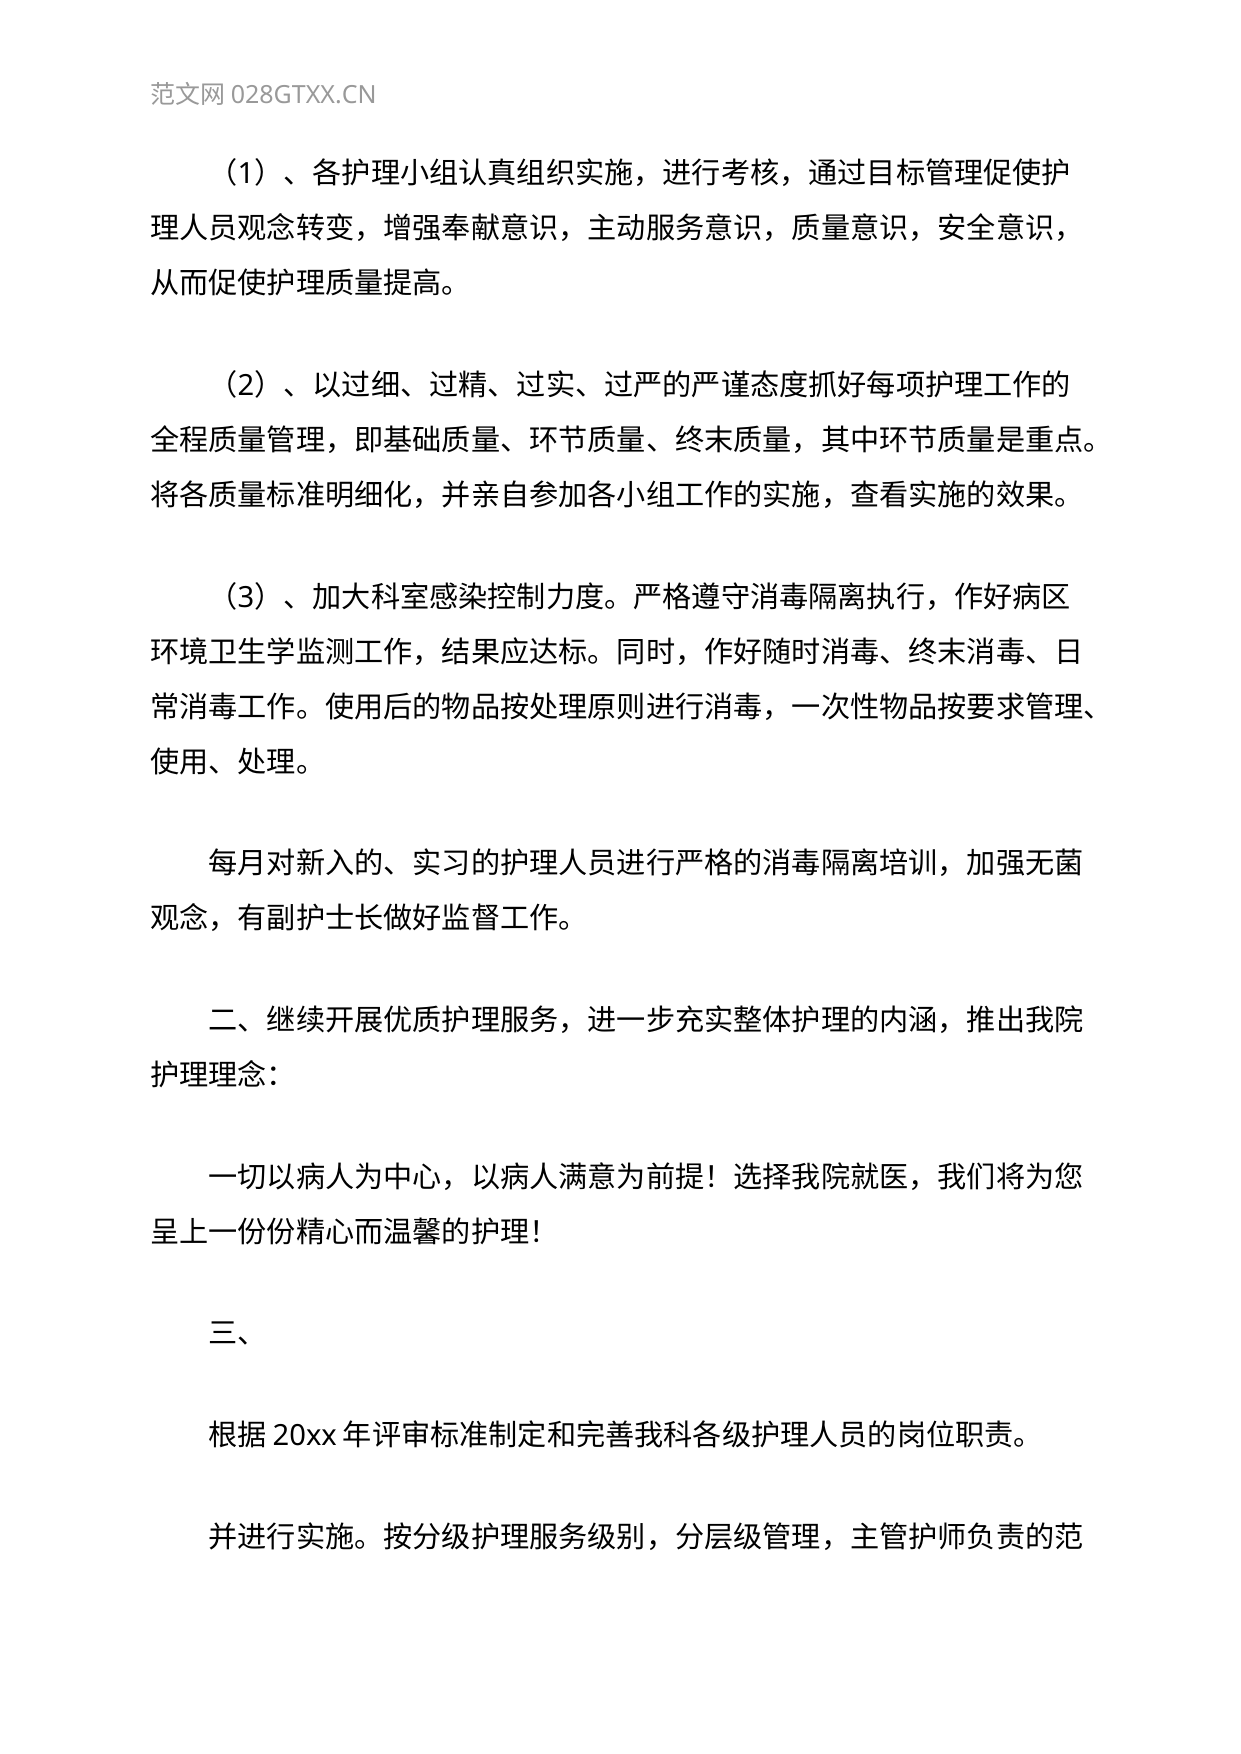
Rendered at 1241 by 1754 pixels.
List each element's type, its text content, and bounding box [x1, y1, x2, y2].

text （3）、加大科室感染控制力度。严格遵守消毒隔离执行，作好病区环境卫生学监测工作，结果应达标。同时，作好随时消毒、终末消毒、日常消毒工作。使用后的物品按处理原则进行消毒，一次性物品按要求管理、使用、处理。 [150, 573, 1090, 780]
text 每月对新入的、实习的护理人员进行严格的消毒隔离培训，加强无菌观念，有副护士长做好监督工作。 [150, 840, 1090, 937]
text （1）、各护理小组认真组织实施，进行考核，通过目标管理促使护理人员观念转变，增强奉献意识，主动服务意识，质量意识，安全意识，从而促使护理质量提高。 [150, 150, 1090, 302]
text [150, 1514, 1090, 1556]
text 一切以病人为中心，以病人满意为前提！选择我院就医，我们将为您呈上一份份精心而温馨的护理！ [150, 1153, 1090, 1250]
text （2）、以过细、过精、过实、过严的严谨态度抓好每项护理工作的全程质量管理，即基础质量、环节质量、终末质量，其中环节质量是重点。将各质量标准明细化，并亲自参加各小组工作的实施，查看实施的效果。 [150, 362, 1090, 514]
text 二、继续开展优质护理服务，进一步充实整体护理的内涵，推出我院护理理念： [150, 997, 1090, 1094]
text 根据20xx年评审标准制定和完善我科各级护理人员的岗位职责。 [150, 1412, 1090, 1454]
text 三、 [150, 1310, 1090, 1352]
